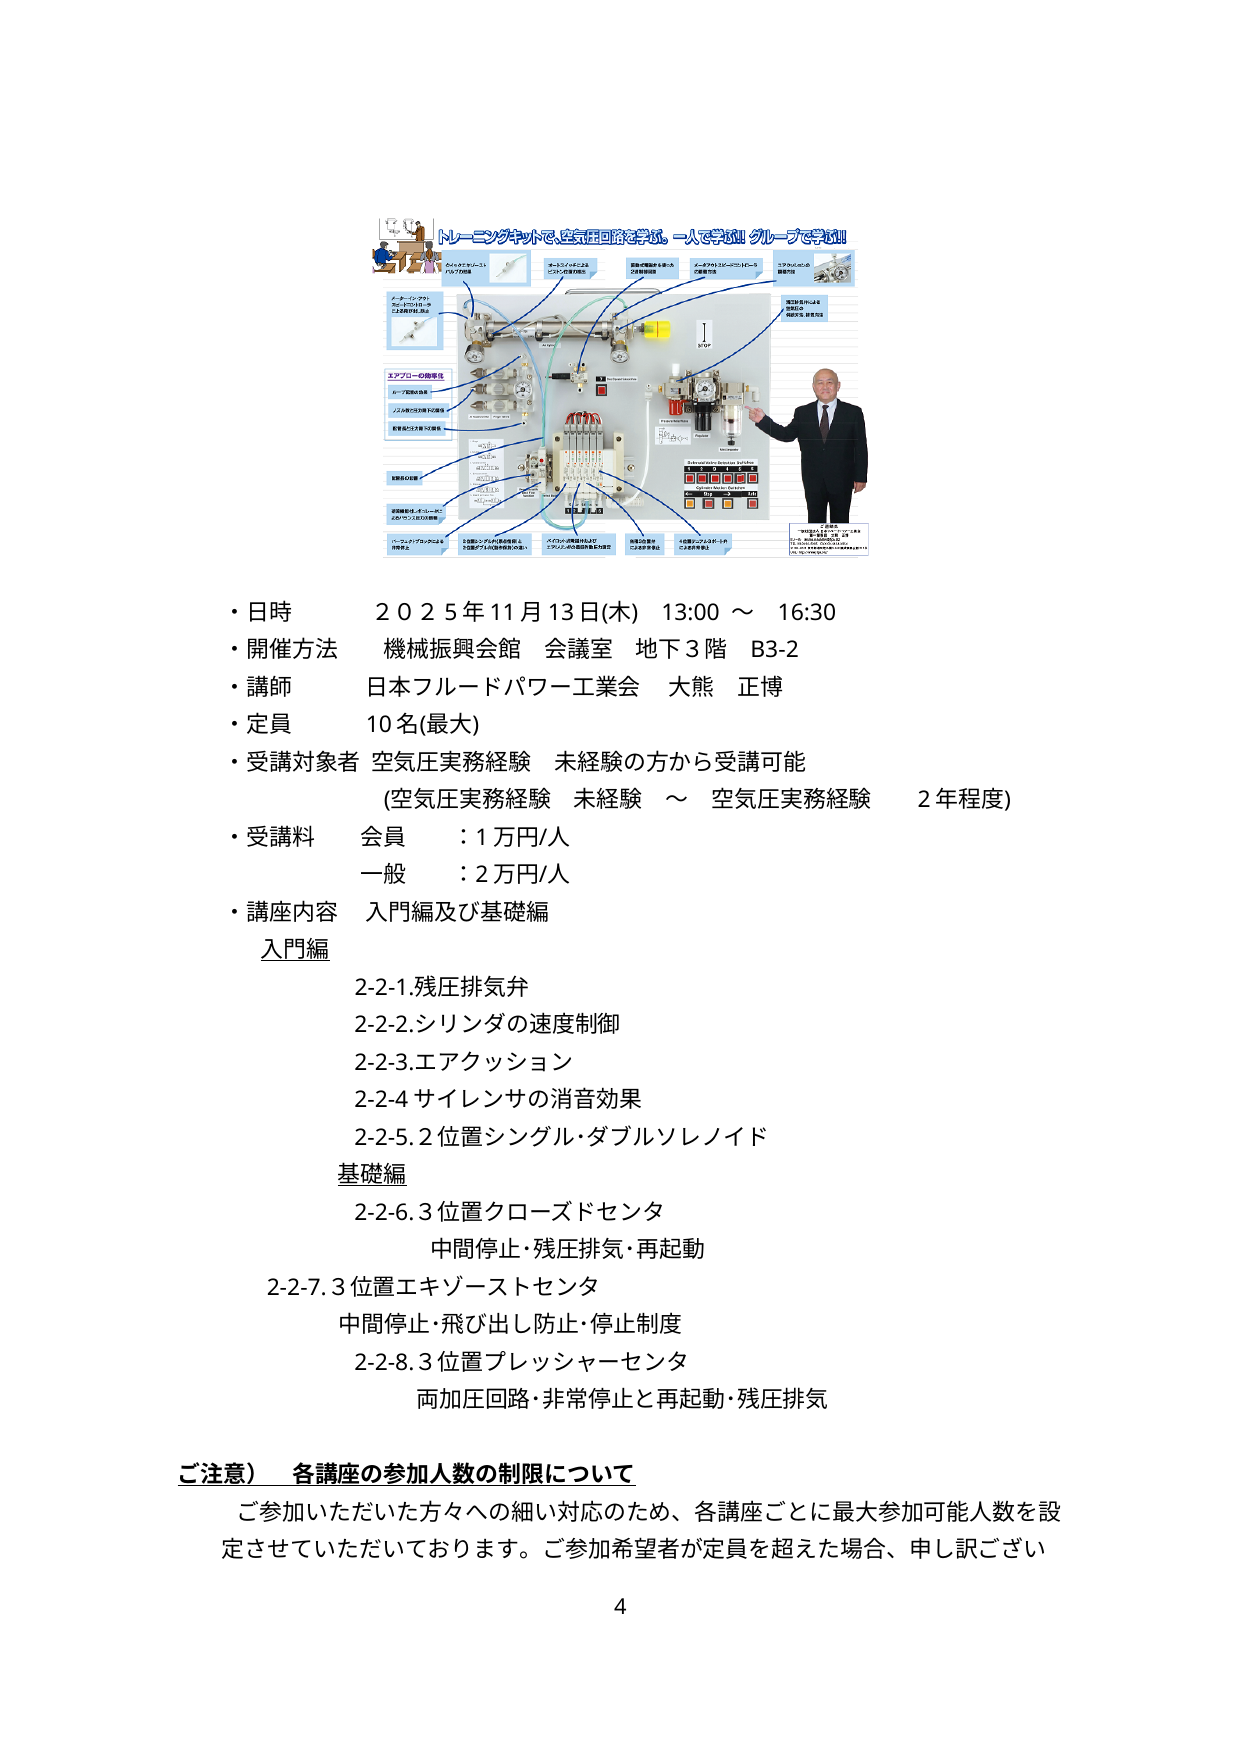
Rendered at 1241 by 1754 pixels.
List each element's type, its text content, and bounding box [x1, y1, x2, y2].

list 中間停止･残圧排気･再起動 [177, 1229, 1002, 1267]
list 2-2-4サイレンサの消音効果 [177, 1079, 1002, 1117]
list 2-2-3.エアクッション [177, 1042, 1002, 1079]
text ・定員 10名(最大) [177, 704, 1002, 742]
list 2-2-2.シリンダの速度制御 [177, 1004, 1002, 1042]
text 両加圧回路･非常停止と再起動･残圧排気 [177, 1379, 1002, 1417]
text 入門編 [177, 929, 1002, 967]
text 2-2-8.３位置プレッシャーセンタ [177, 1342, 1002, 1379]
text ご注意） 各講座の参加人数の制限について [177, 1454, 1063, 1492]
text 一般 ：2万円/人 [177, 854, 1063, 892]
picture [371, 216, 869, 559]
text ・開催方法 機械振興会館 会議室 地下３階 B3-2 [177, 629, 1063, 667]
text 中間停止･飛び出し防止･停止制度 [177, 1304, 1002, 1342]
list 2-2-6.３位置クローズドセンタ [177, 1192, 1002, 1229]
text ・日時 ２０２5年11月13日(木) 13:00 ～ 16:30 [177, 592, 1063, 629]
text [221, 1492, 1063, 1567]
text 2-2-7.３位置エキゾーストセンタ [177, 1267, 1002, 1304]
list 2-2-5.２位置シングル･ダブルソレノイド [177, 1117, 1002, 1154]
text ・受講対象者 空気圧実務経験 未経験の方から受講可能 [177, 742, 1063, 779]
text ・講座内容 入門編及び基礎編 [177, 892, 1002, 929]
text (空気圧実務経験 未経験 ～ 空気圧実務経験 2年程度) [177, 779, 1063, 817]
text ・講師 日本フルードパワー工業会 大熊 正博 [177, 667, 1002, 704]
text ・受講料 会員 ：1万円/人 [177, 817, 1063, 854]
text 基礎編 [177, 1154, 1002, 1192]
text 2-2-1.残圧排気弁 [177, 967, 1002, 1004]
